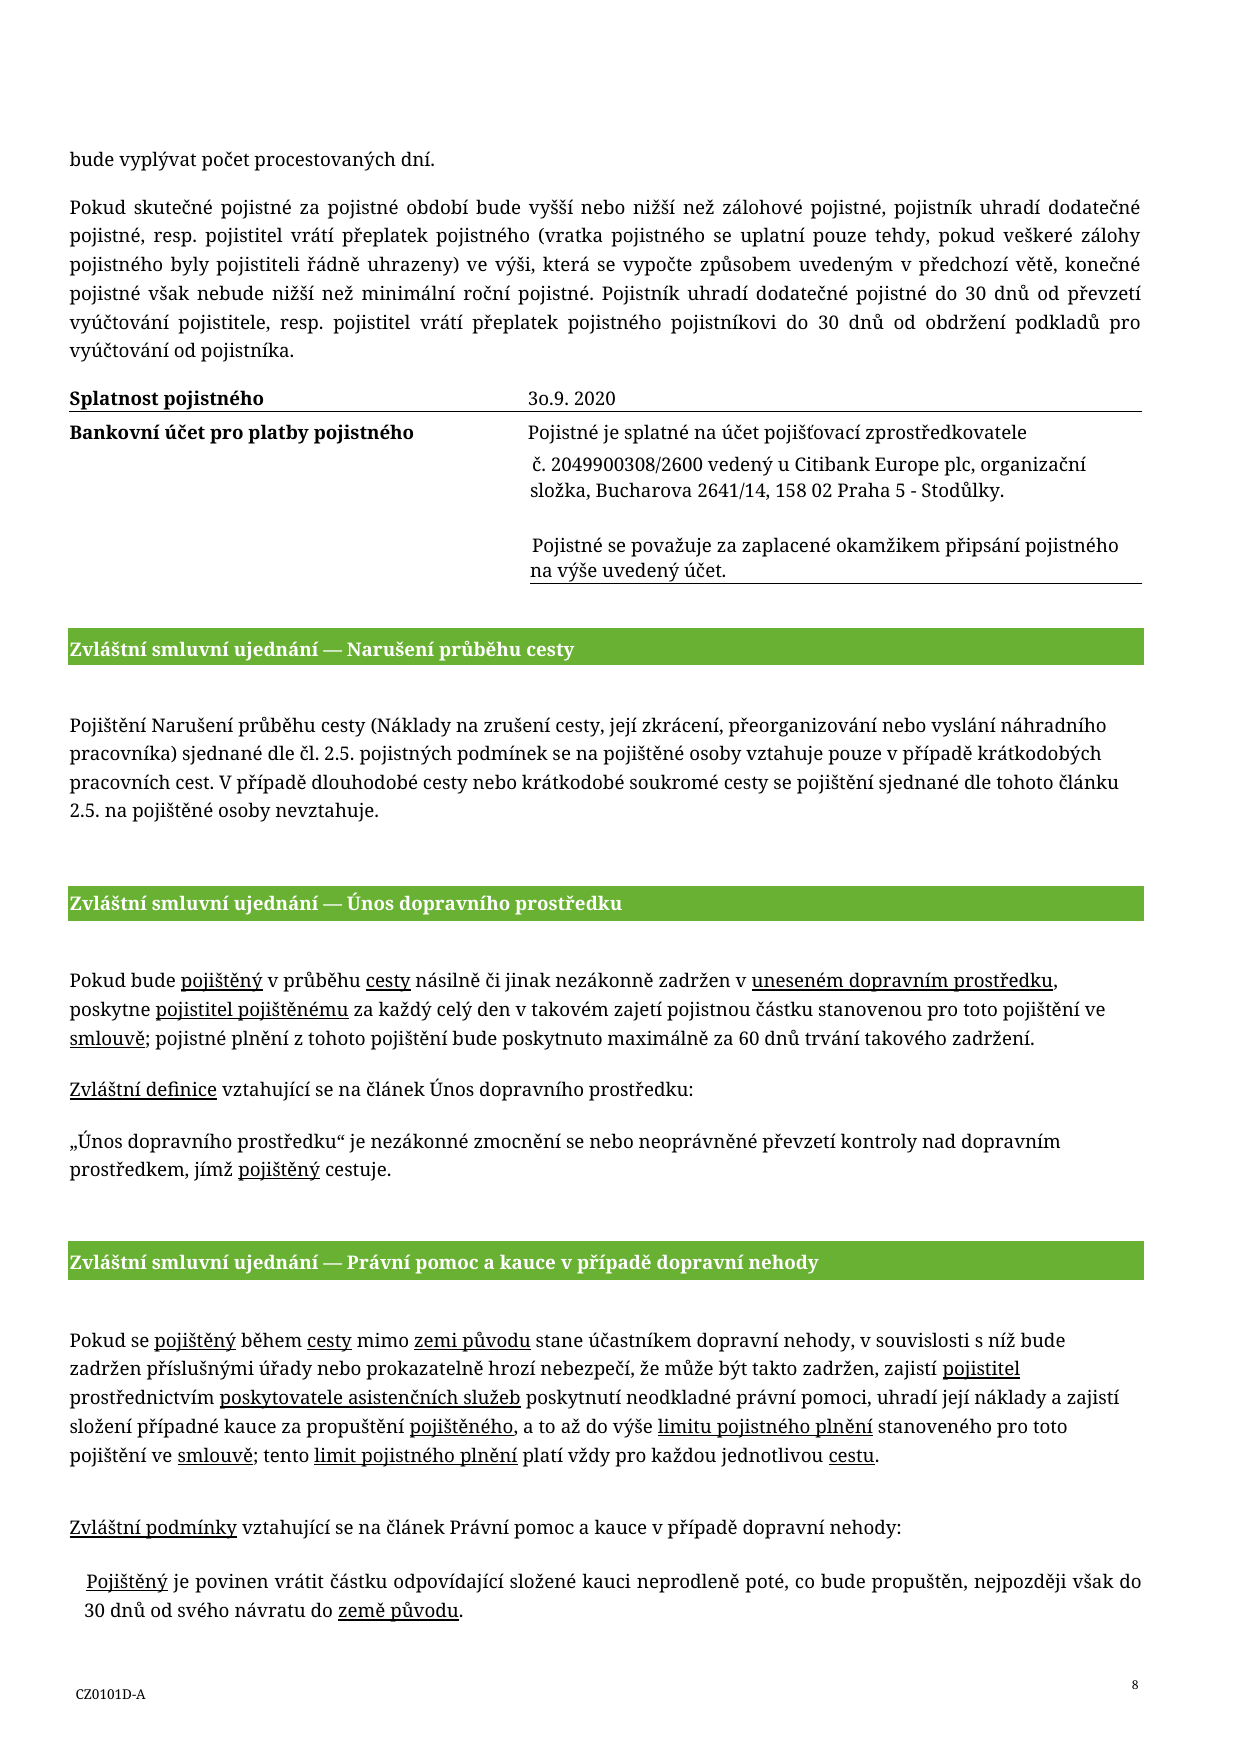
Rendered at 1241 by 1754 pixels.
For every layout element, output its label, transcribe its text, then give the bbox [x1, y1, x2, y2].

text Zvláštní podmínky vztahující se na článek Právní pomoc a kauce v případě dopravní nehody: [69, 1514, 1142, 1540]
text Zvláštní definice vztahující se na článek Únos dopravního prostředku: [69, 1077, 1142, 1102]
text Pokud skutečné pojistné za pojistné období bude vyšší nebo nižší než zálohové pojistné, pojistník uhradí dodatečné pojistné, resp. pojistitel vrátí přeplatek pojistného (vratka pojistného se uplatní pouze tehdy, pokud veškeré zálohy pojistného byly pojistiteli řádně uhrazeny) ve výši, která se vypočte způsobem uvedeným v předchozí větě, konečné pojistné však nebude nižší než minimální roční pojistné. Pojistník uhradí dodatečné pojistné do 30 dnů od převzetí vyúčtování pojistitele, resp. pojistitel vrátí přeplatek pojistného pojistníkovi do 30 dnů od obdržení podkladů pro vyúčtování od pojistníka. [69, 194, 1142, 363]
text Zvláštní smluvní ujednání — Právní pomoc a kauce v případě dopravní nehody [70, 1243, 1143, 1279]
text Pokud se pojištěný během cesty mimo zemi původu stane účastníkem dopravní nehody, v souvislosti s níž bude zadržen příslušnými úřady nebo prokazatelně hrozí nebezpečí, že může být takto zadržen, zajistí pojistitel prostřednictvím poskytovatele asistenčních služeb poskytnutí neodkladné právní pomoci, uhradí její náklady a zajistí složení případné kauce za propuštění pojištěného, a to až do výše limitu pojistného plnění stanoveného pro toto pojištění ve smlouvě; tento limit pojistného plnění platí vždy pro každou jednotlivou cestu. [69, 1327, 1142, 1467]
text Pokud bude pojištěný v průběhu cesty násilně či jinak nezákonně zadržen v uneseném dopravním prostředku, poskytne pojistitel pojištěnému za každý celý den v takovém zajetí pojistnou částku stanovenou pro toto pojištění ve smlouvě; pojistné plnění z tohoto pojištění bude poskytnuto maximálně za 60 dnů trvání takového zadržení. [69, 967, 1142, 1051]
text Pojistné se považuje za zaplacené okamžikem připsání pojistného na výše uvedený účet. [530, 532, 1142, 583]
text „Únos dopravního prostředku“ je nezákonné zmocnění se nebo neoprávněné převzetí kontroly nad dopravním prostředkem, jímž pojištěný cestuje. [69, 1128, 1142, 1182]
text Zvláštní smluvní ujednání — Narušení průběhu cesty [70, 630, 1143, 663]
text Pojištění Narušení průběhu cesty (Náklady na zrušení cesty, její zkrácení, přeorganizování nebo vyslání náhradního pracovníka) sjednané dle čl. 2.5. pojistných podmínek se na pojištěné osoby vztahuje pouze v případě krátkodobých pracovních cest. V případě dlouhodobé cesty nebo krátkodobé soukromé cesty se pojištění sjednané dle tohoto článku 2.5. na pojištěné osoby nevztahuje. [69, 712, 1142, 823]
text č. 2049900308/2600 vedený u Citibank Europe plc, organizační složka, Bucharova 2641/14, 158 02 Praha 5 - Stodůlky. [530, 452, 1142, 503]
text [69, 147, 1142, 172]
text Splatnost pojistného 3o.9. 2020 [69, 385, 1142, 411]
text Zvláštní smluvní ujednání — Únos dopravního prostředku [70, 888, 1143, 919]
text Pojištěný je povinen vrátit částku odpovídající složené kauci neprodleně poté, co bude propuštěn, nejpozději však do 30 dnů od svého návratu do země původu. [84, 1568, 1142, 1623]
text Bankovní účet pro platby pojistného Pojistné je splatné na účet pojišťovací zprostředkovatele [69, 419, 1142, 444]
